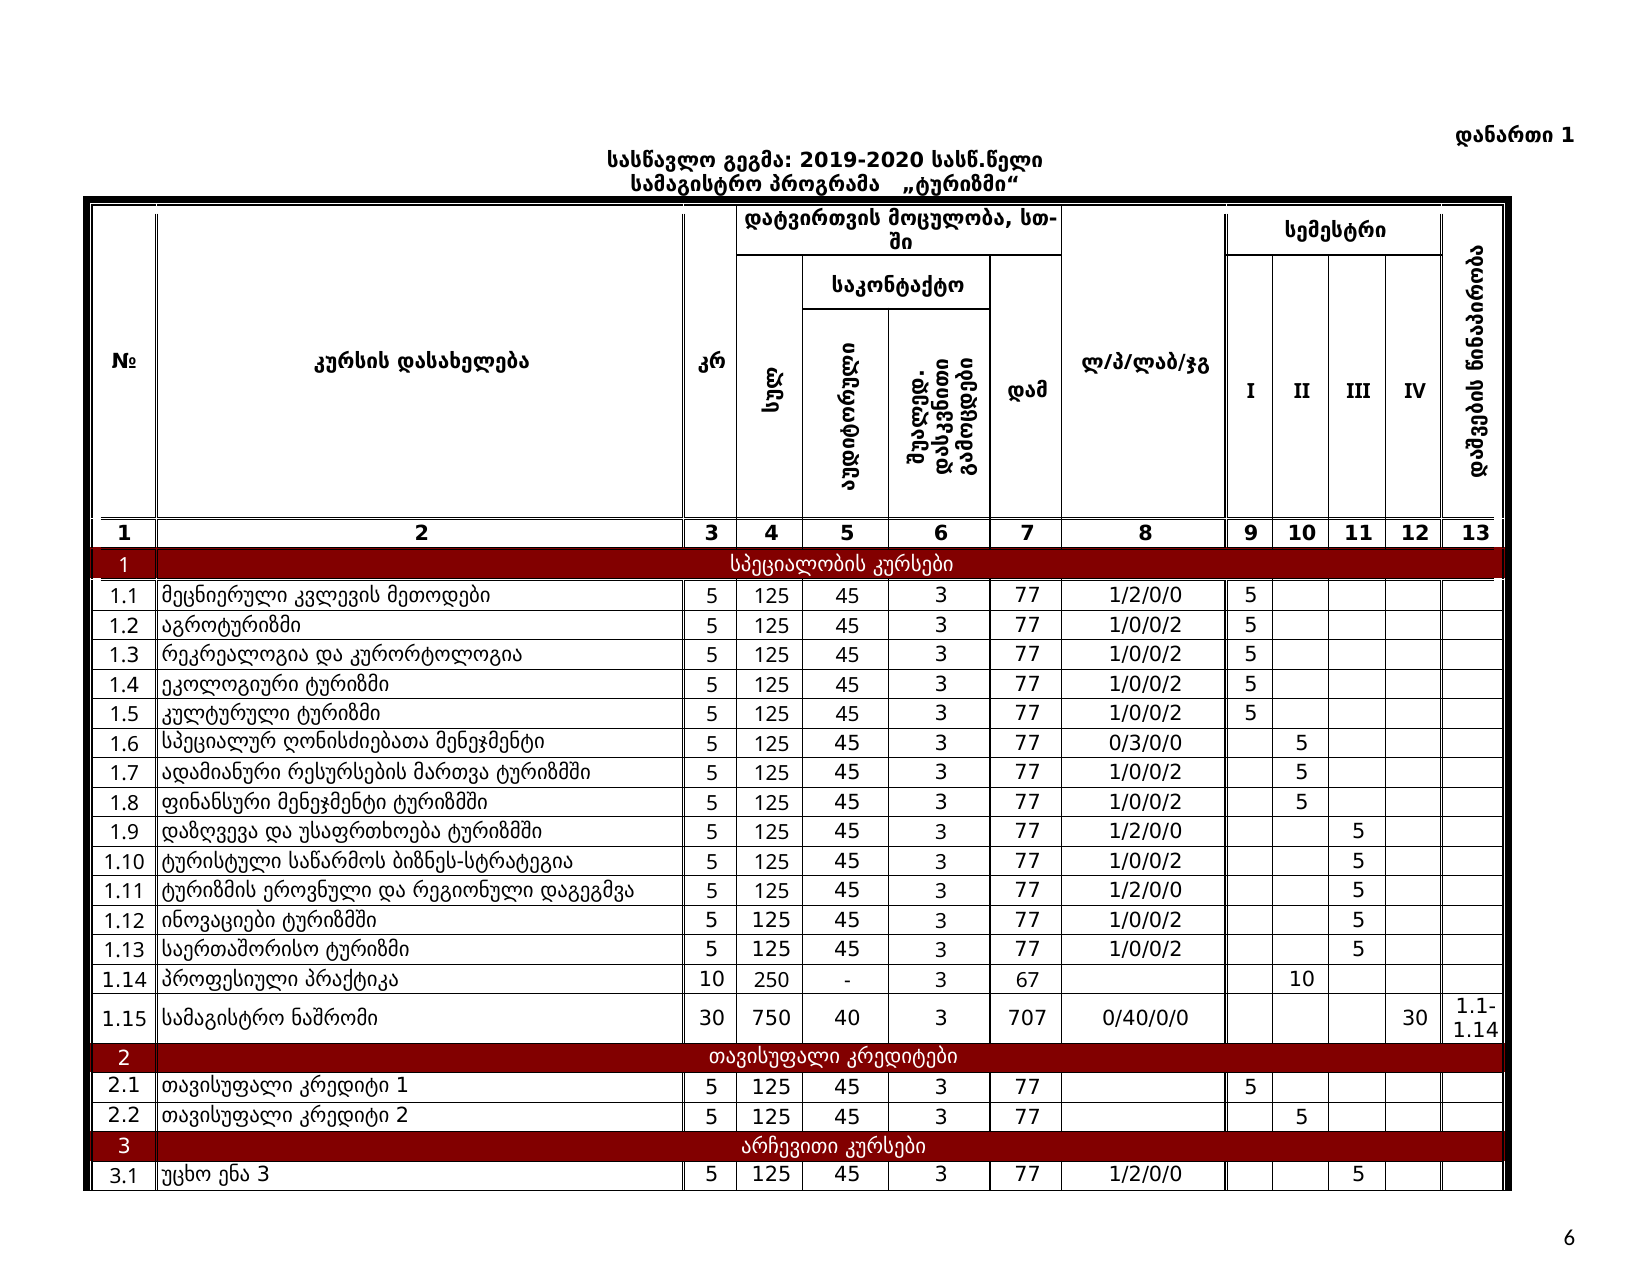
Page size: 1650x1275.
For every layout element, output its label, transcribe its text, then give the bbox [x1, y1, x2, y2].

table_cell 3 [889, 788, 989, 816]
table_cell 45 [803, 670, 888, 698]
table_cell 0/40/0/0 [1062, 994, 1224, 1043]
table_cell [1443, 1162, 1502, 1190]
text სამაგისტრო პროგრამა „ტურიზმი“ [75, 172, 1575, 196]
table_cell 3 [889, 758, 989, 787]
table_cell IV [1386, 256, 1440, 517]
table_cell 1/0/0/2 [1062, 640, 1224, 669]
table_cell [1228, 817, 1272, 846]
table_cell [1062, 1073, 1224, 1102]
table_cell 1.1-1.14 [1443, 994, 1502, 1043]
table_cell 1/0/0/2 [1062, 699, 1224, 728]
table_cell 125 [737, 670, 802, 698]
table_cell 5 [685, 758, 736, 787]
table_cell 3 [889, 581, 989, 610]
table_cell 1/2/0/0 [1062, 1162, 1224, 1190]
table_cell 1.13 [93, 935, 155, 964]
table_cell 3 [889, 847, 989, 875]
table_cell 3 [889, 817, 989, 846]
table_header დაშვების წინაპირობა [1441, 205, 1502, 517]
table_cell ტურისტული საწარმოს ბიზნეს-სტრატეგია [158, 847, 682, 875]
table_cell თავისუფალი კრედიტები [158, 1044, 1502, 1072]
table_cell 45 [803, 788, 888, 816]
table_cell 45 [803, 817, 888, 846]
table_cell 77 [991, 699, 1061, 728]
table_cell 707 [991, 994, 1061, 1043]
table_cell [1443, 670, 1502, 698]
table_cell 6 [889, 520, 989, 547]
table_cell 1/2/0/0 [1062, 876, 1224, 905]
table_cell [1329, 699, 1385, 728]
table_cell 45 [803, 611, 888, 639]
table_cell 45 [803, 699, 888, 728]
table_cell [1386, 847, 1440, 875]
table_cell 5 [1273, 788, 1328, 816]
table_cell 125 [737, 611, 802, 639]
table_cell [1273, 906, 1328, 934]
table_cell [1329, 729, 1385, 757]
table_cell 1.7 [93, 758, 155, 787]
table_cell 45 [803, 1073, 888, 1102]
table_cell 125 [737, 1162, 802, 1190]
table_cell 1.9 [93, 817, 155, 846]
table_cell 5 [1228, 670, 1272, 698]
table_cell 1/0/0/2 [1062, 670, 1224, 698]
table_cell 13 [1441, 517, 1505, 547]
table_cell 3 [889, 640, 989, 669]
table_cell ფინანსური მენეჯმენტი ტურიზმში [158, 788, 682, 816]
table_cell 5 [685, 817, 736, 846]
table_cell [1329, 581, 1385, 610]
table_cell [1443, 965, 1502, 993]
table_cell 45 [803, 729, 888, 757]
table_cell [1443, 876, 1502, 905]
table_cell - [803, 965, 888, 993]
table_cell 45 [803, 847, 888, 875]
table_cell 2.1 [93, 1073, 155, 1102]
table_cell 4 [737, 520, 802, 547]
table_cell 40 [803, 994, 888, 1043]
table_header № [90, 203, 157, 517]
table_header დატვირთვის მოცულობა, სთ-ში [737, 206, 1061, 254]
table_cell 5 [685, 876, 736, 905]
table_cell 77 [991, 935, 1061, 964]
table_cell 5 [803, 520, 888, 547]
table_cell აუდიტორული [803, 310, 888, 517]
table_cell 2 [93, 1044, 155, 1072]
table_cell საკონტაქტო [803, 256, 989, 307]
table_cell 3 [889, 611, 989, 639]
table_cell 77 [991, 729, 1061, 757]
table_cell 1 [93, 547, 155, 578]
table_cell 45 [803, 581, 888, 610]
table_cell [1228, 758, 1272, 787]
table_cell ეკოლოგიური ტურიზმი [158, 670, 682, 698]
table_cell 2.2 [93, 1103, 155, 1131]
table_cell [1273, 670, 1328, 698]
table_cell [1273, 994, 1328, 1043]
table_cell 1/0/0/2 [1062, 906, 1224, 934]
table_header სემესტრი [1226, 205, 1441, 254]
table_cell 11 [1329, 520, 1385, 547]
table_cell [1228, 935, 1272, 964]
table_cell [1386, 581, 1440, 610]
table_cell II [1273, 256, 1328, 517]
table_cell [1273, 611, 1328, 639]
table_cell [1386, 1162, 1440, 1190]
table_cell [1443, 1073, 1502, 1102]
table_cell [1273, 1073, 1328, 1102]
table_cell 125 [737, 1103, 802, 1131]
table_cell მეცნიერული კვლევის მეთოდები [158, 581, 682, 610]
table_cell 5 [1228, 581, 1272, 610]
table_cell 1/0/0/2 [1062, 788, 1224, 816]
table_cell [1443, 817, 1502, 846]
table_cell [1386, 788, 1440, 816]
table_cell 5 [1228, 699, 1272, 728]
table_cell 45 [803, 1162, 888, 1190]
table_cell [1386, 758, 1440, 787]
table_cell 1/2/0/0 [1062, 581, 1224, 610]
table_cell [1329, 611, 1385, 639]
table_cell 0/3/0/0 [1062, 729, 1224, 757]
table_cell 125 [737, 640, 802, 669]
table_cell 1.4 [93, 670, 155, 698]
table_cell 5 [1228, 611, 1272, 639]
table_cell [1443, 788, 1502, 816]
table_cell 5 [685, 906, 736, 934]
table_cell [1386, 906, 1440, 934]
table_cell 1.5 [93, 699, 155, 728]
table_cell პროფესიული პრაქტიკა [158, 965, 682, 993]
table_cell 45 [803, 758, 888, 787]
table_cell [1228, 876, 1272, 905]
table_cell 3 [889, 1073, 989, 1102]
table_cell [1443, 1103, 1502, 1131]
table_cell 5 [685, 935, 736, 964]
table_cell 750 [737, 994, 802, 1043]
table_cell 1/2/0/0 [1062, 817, 1224, 846]
table_cell არჩევითი კურსები [158, 1132, 1502, 1161]
table_cell 5 [1329, 817, 1385, 846]
table_cell 10 [1273, 965, 1328, 993]
text დანართი 1 [75, 123, 1575, 148]
table_cell 5 [685, 611, 736, 639]
table_cell [1062, 965, 1224, 993]
table_cell 1/0/0/2 [1062, 611, 1224, 639]
table_cell [1228, 1162, 1272, 1190]
table_cell 5 [1273, 1103, 1328, 1131]
table_cell [1386, 1073, 1440, 1102]
table_cell 77 [991, 906, 1061, 934]
table_header ლ/პ/ლაბ/ჯგ [1062, 206, 1226, 517]
table_cell [1329, 994, 1385, 1043]
table_cell 77 [991, 581, 1061, 610]
table_cell [1228, 994, 1272, 1043]
table_cell 125 [737, 581, 802, 610]
table_cell 77 [991, 611, 1061, 639]
table_cell 30 [1386, 994, 1440, 1043]
table_cell [1228, 1103, 1272, 1131]
table_cell [1386, 935, 1440, 964]
table_cell [1386, 640, 1440, 669]
table_cell [1273, 699, 1328, 728]
table_cell III [1329, 256, 1385, 517]
table_cell [1273, 1162, 1328, 1190]
table_cell 3 [93, 1132, 155, 1161]
table_cell 45 [803, 640, 888, 669]
table_cell 3 [889, 1162, 989, 1190]
table_cell 3 [889, 1103, 989, 1131]
table_cell 3 [889, 906, 989, 934]
table_cell [1443, 729, 1502, 757]
table_cell 3 [889, 994, 989, 1043]
table_cell [1273, 817, 1328, 846]
table_cell 77 [991, 876, 1061, 905]
table_cell 3 [889, 965, 989, 993]
table_cell 77 [991, 1103, 1061, 1131]
table_cell სპეციალურ ღონისძიებათა მენეჯმენტი [158, 729, 682, 757]
table_cell I [1228, 256, 1272, 517]
table_cell 77 [991, 1162, 1061, 1190]
table_cell [1386, 699, 1440, 728]
table_cell [1228, 965, 1272, 993]
table_cell 1/0/0/2 [1062, 935, 1224, 964]
table_cell 1.2 [93, 611, 155, 639]
table_header კურსის დასახელება [157, 206, 683, 517]
table_cell ტურიზმის ეროვნული და რეგიონული დაგეგმვა [158, 876, 682, 905]
table_cell 1.11 [93, 876, 155, 905]
table_cell 3 [889, 935, 989, 964]
table_cell 77 [991, 788, 1061, 816]
table_cell უცხო ენა 3 [158, 1162, 682, 1190]
table_cell 77 [991, 847, 1061, 875]
table_cell 77 [991, 670, 1061, 698]
table_cell 77 [991, 758, 1061, 787]
table_cell 5 [685, 670, 736, 698]
table_cell 125 [737, 876, 802, 905]
table_cell 5 [1273, 729, 1328, 757]
table_cell 125 [737, 906, 802, 934]
table_cell [1443, 758, 1502, 787]
table_header კრ [683, 205, 736, 517]
table_cell 1.12 [93, 906, 155, 934]
table_cell [1386, 670, 1440, 698]
table_cell 45 [803, 906, 888, 934]
table_cell 125 [737, 817, 802, 846]
table_cell 5 [1329, 935, 1385, 964]
table_cell 125 [737, 788, 802, 816]
table_cell [1273, 847, 1328, 875]
table_cell 5 [685, 699, 736, 728]
table_cell დაზღვევა და უსაფრთხოება ტურიზმში [158, 817, 682, 846]
table_cell [1329, 670, 1385, 698]
table_cell 9 [1228, 520, 1272, 547]
table_cell 250 [737, 965, 802, 993]
table_cell 1.14 [93, 965, 155, 993]
table_cell 77 [991, 640, 1061, 669]
table_cell [1386, 1103, 1440, 1131]
table_cell 30 [685, 994, 736, 1043]
table_cell [1228, 729, 1272, 757]
table_cell [1062, 1103, 1224, 1131]
table_cell [1443, 640, 1502, 669]
table_cell 5 [685, 581, 736, 610]
table_cell 3 [685, 520, 736, 547]
table_cell [1228, 906, 1272, 934]
table_cell [1228, 788, 1272, 816]
table_cell [1443, 935, 1502, 964]
table_cell 7 [991, 520, 1061, 547]
table_cell 5 [685, 640, 736, 669]
table_cell [1443, 906, 1502, 934]
table_cell 45 [803, 876, 888, 905]
table_cell 77 [991, 1073, 1061, 1102]
table_cell 5 [685, 729, 736, 757]
table_cell [1329, 965, 1385, 993]
table_cell 12 [1386, 520, 1440, 547]
table_cell თავისუფალი კრედიტი 1 [158, 1073, 682, 1102]
table_cell [1273, 935, 1328, 964]
table_cell 10 [1273, 520, 1328, 547]
table_cell 125 [737, 699, 802, 728]
table_cell 125 [737, 847, 802, 875]
table_cell 5 [685, 788, 736, 816]
table_cell 3 [889, 729, 989, 757]
table_cell [1386, 729, 1440, 757]
table_cell [1329, 1073, 1385, 1102]
table_cell 5 [685, 1103, 736, 1131]
table_cell 1.1 [90, 578, 157, 610]
table_cell 45 [803, 935, 888, 964]
table_cell [1443, 699, 1502, 728]
table_cell 1/0/0/2 [1062, 758, 1224, 787]
table_cell [1386, 876, 1440, 905]
table_cell საერთაშორისო ტურიზმი [158, 935, 682, 964]
table_cell რეკრეალოგია და კურორტოლოგია [158, 640, 682, 669]
table_cell [1273, 581, 1328, 610]
table_cell [1386, 611, 1440, 639]
table_cell [1386, 965, 1440, 993]
table_cell [1273, 876, 1328, 905]
table_cell 3 [889, 670, 989, 698]
table_cell 5 [1228, 1073, 1272, 1102]
table_cell სამაგისტრო ნაშრომი [158, 994, 682, 1043]
table_cell [1443, 611, 1502, 639]
table_cell [1329, 640, 1385, 669]
table_cell 77 [991, 817, 1061, 846]
table_cell [1386, 817, 1440, 846]
table_cell 1.6 [93, 729, 155, 757]
table_cell დამ [991, 256, 1061, 517]
table_cell 125 [737, 1073, 802, 1102]
table_cell სპეციალობის კურსები [158, 547, 1503, 578]
table_cell 5 [1329, 906, 1385, 934]
table_cell [1443, 847, 1502, 875]
table_cell 1.3 [93, 640, 155, 669]
table_cell [1228, 847, 1272, 875]
table_cell 1 [90, 517, 157, 547]
table_cell 125 [737, 758, 802, 787]
table_cell [1329, 758, 1385, 787]
table_cell 5 [1329, 876, 1385, 905]
table_cell [1273, 640, 1328, 669]
table_cell 5 [1273, 758, 1328, 787]
table_cell 45 [803, 1103, 888, 1131]
table_cell 1.15 [93, 994, 155, 1043]
table_cell ინოვაციები ტურიზმში [158, 906, 682, 934]
table_cell კულტურული ტურიზმი [158, 699, 682, 728]
table_cell 5 [1329, 1162, 1385, 1190]
table_cell 125 [737, 935, 802, 964]
table_cell 1.8 [93, 788, 155, 816]
table_cell სულ [737, 256, 802, 517]
table_cell 5 [685, 847, 736, 875]
table_cell 3 [889, 699, 989, 728]
table_cell ადამიანური რესურსების მართვა ტურიზმში [158, 758, 682, 787]
table_cell 67 [991, 965, 1061, 993]
table_cell თავისუფალი კრედიტი 2 [158, 1103, 682, 1131]
text სასწავლო გეგმა: 2019-2020 სასწ.წელი [75, 148, 1575, 172]
table_cell [1329, 788, 1385, 816]
table_cell [1329, 1103, 1385, 1131]
table_cell 1.10 [93, 847, 155, 875]
table_cell 1/0/0/2 [1062, 847, 1224, 875]
table_cell 5 [1329, 847, 1385, 875]
table_cell 10 [685, 965, 736, 993]
table_cell 5 [1228, 640, 1272, 669]
table_cell 2 [158, 520, 682, 547]
table_cell 5 [685, 1162, 736, 1190]
table_cell 5 [685, 1073, 736, 1102]
table_cell შუალედ. დასკვნითი გამოცდები [889, 310, 989, 517]
table_cell 125 [737, 729, 802, 757]
table_cell 3.1 [93, 1162, 155, 1190]
table_cell 3 [889, 876, 989, 905]
table_cell [1441, 578, 1505, 610]
table_cell 8 [1062, 520, 1224, 547]
table_cell აგროტურიზმი [158, 611, 682, 639]
